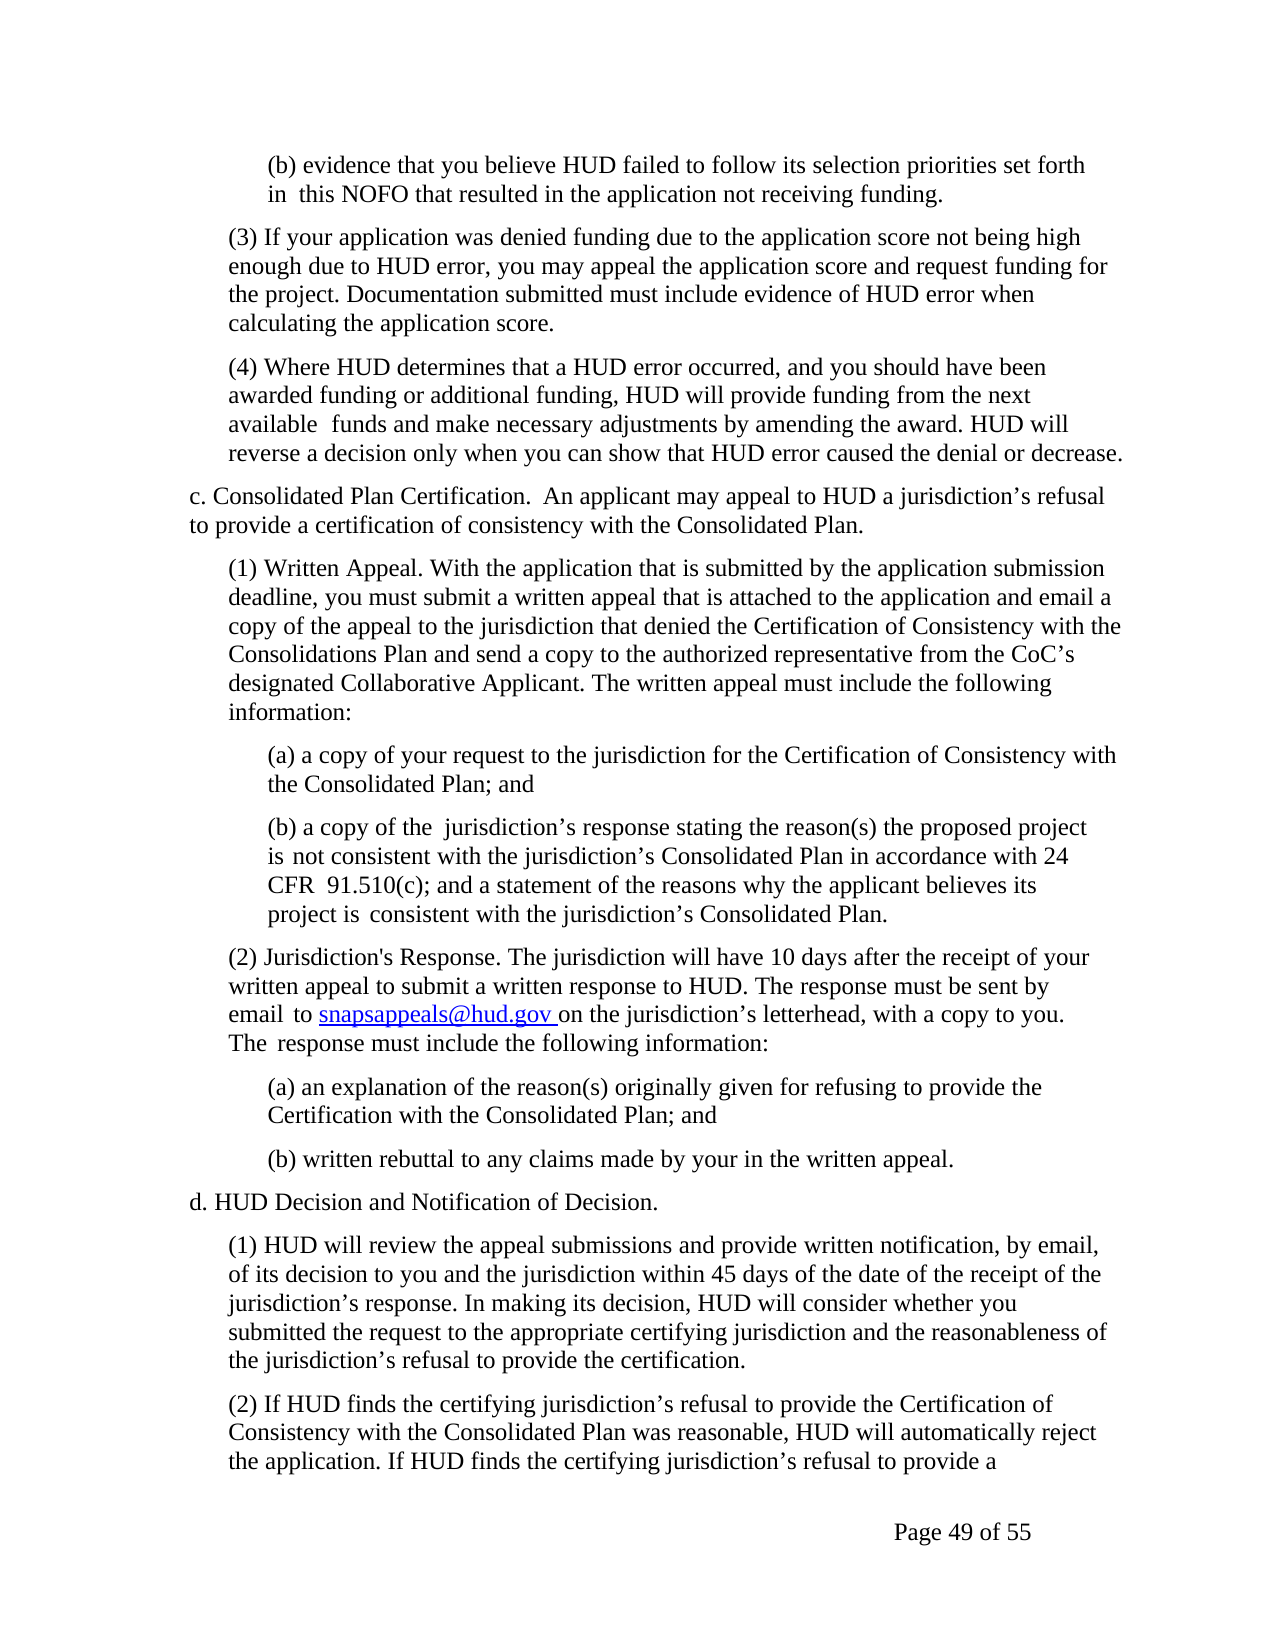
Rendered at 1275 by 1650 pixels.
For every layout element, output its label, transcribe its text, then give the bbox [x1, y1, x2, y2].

list HUD will review the appeal submissions and provide written notification, by email, of its decision to you and the jurisdiction within 45 days of the date of the receipt of the jurisdiction’s response. In making its decision, HUD will consider whether you submitted the request to the appropriate certifying jurisdiction and the reasonableness of the jurisdiction’s refusal to provide the certification. [228, 1230, 1109, 1374]
list Written Appeal. With the application that is submitted by the application submission deadline, you must submit a written appeal that is attached to the application and email a copy of the appeal to the jurisdiction that denied the Certification of Consistency with the Consolidations Plan and send a copy to the authorized representative from the CoC’s designated Collaborative Applicant. The written appeal must include the following information: [228, 553, 1124, 726]
list a copy of the jurisdiction’s response stating the reason(s) the proposed project is not consistent with the jurisdiction’s Consolidated Plan in accordance with 24 CFR 91.510(c); and a statement of the reasons why the applicant believes its project is consistent with the jurisdiction’s Consolidated Plan. [267, 812, 1109, 927]
list evidence that you believe HUD failed to follow its selection priorities set forth in this NOFO that resulted in the application not receiving funding. [267, 150, 1109, 207]
list Jurisdiction's Response. The jurisdiction will have 10 days after the receipt of your written appeal to submit a written response to HUD. The response must be sent by email to snapsappeals@hud.gov on the jurisdiction’s letterhead, with a copy to you. The response must include the following information: [228, 942, 1109, 1057]
list written rebuttal to any claims made by your in the written appeal. [267, 1144, 1135, 1172]
list HUD Decision and Notification of Decision. [189, 1187, 1135, 1216]
list an explanation of the reason(s) originally given for refusing to provide the Certification with the Consolidated Plan; and [267, 1072, 1043, 1129]
list If HUD finds the certifying jurisdiction’s refusal to provide the Certification of Consistency with the Consolidated Plan was reasonable, HUD will automatically reject the application. If HUD finds the certifying jurisdiction’s refusal to provide a [228, 1389, 1101, 1475]
list Consolidated Plan Certification. An applicant may appeal to HUD a jurisdiction’s refusal to provide a certification of consistency with the Consolidated Plan. [189, 481, 1109, 539]
list Where HUD determines that a HUD error occurred, and you should have been awarded funding or additional funding, HUD will provide funding from the next available funds and make necessary adjustments by amending the award. HUD will reverse a decision only when you can show that HUD error caused the denial or decrease. [228, 352, 1124, 467]
list a copy of your request to the jurisdiction for the Certification of Consistency with the Consolidated Plan; and [267, 740, 1118, 798]
list If your application was denied funding due to the application score not being high enough due to HUD error, you may appeal the application score and request funding for the project. Documentation submitted must include evidence of HUD error when calculating the application score. [228, 222, 1109, 337]
